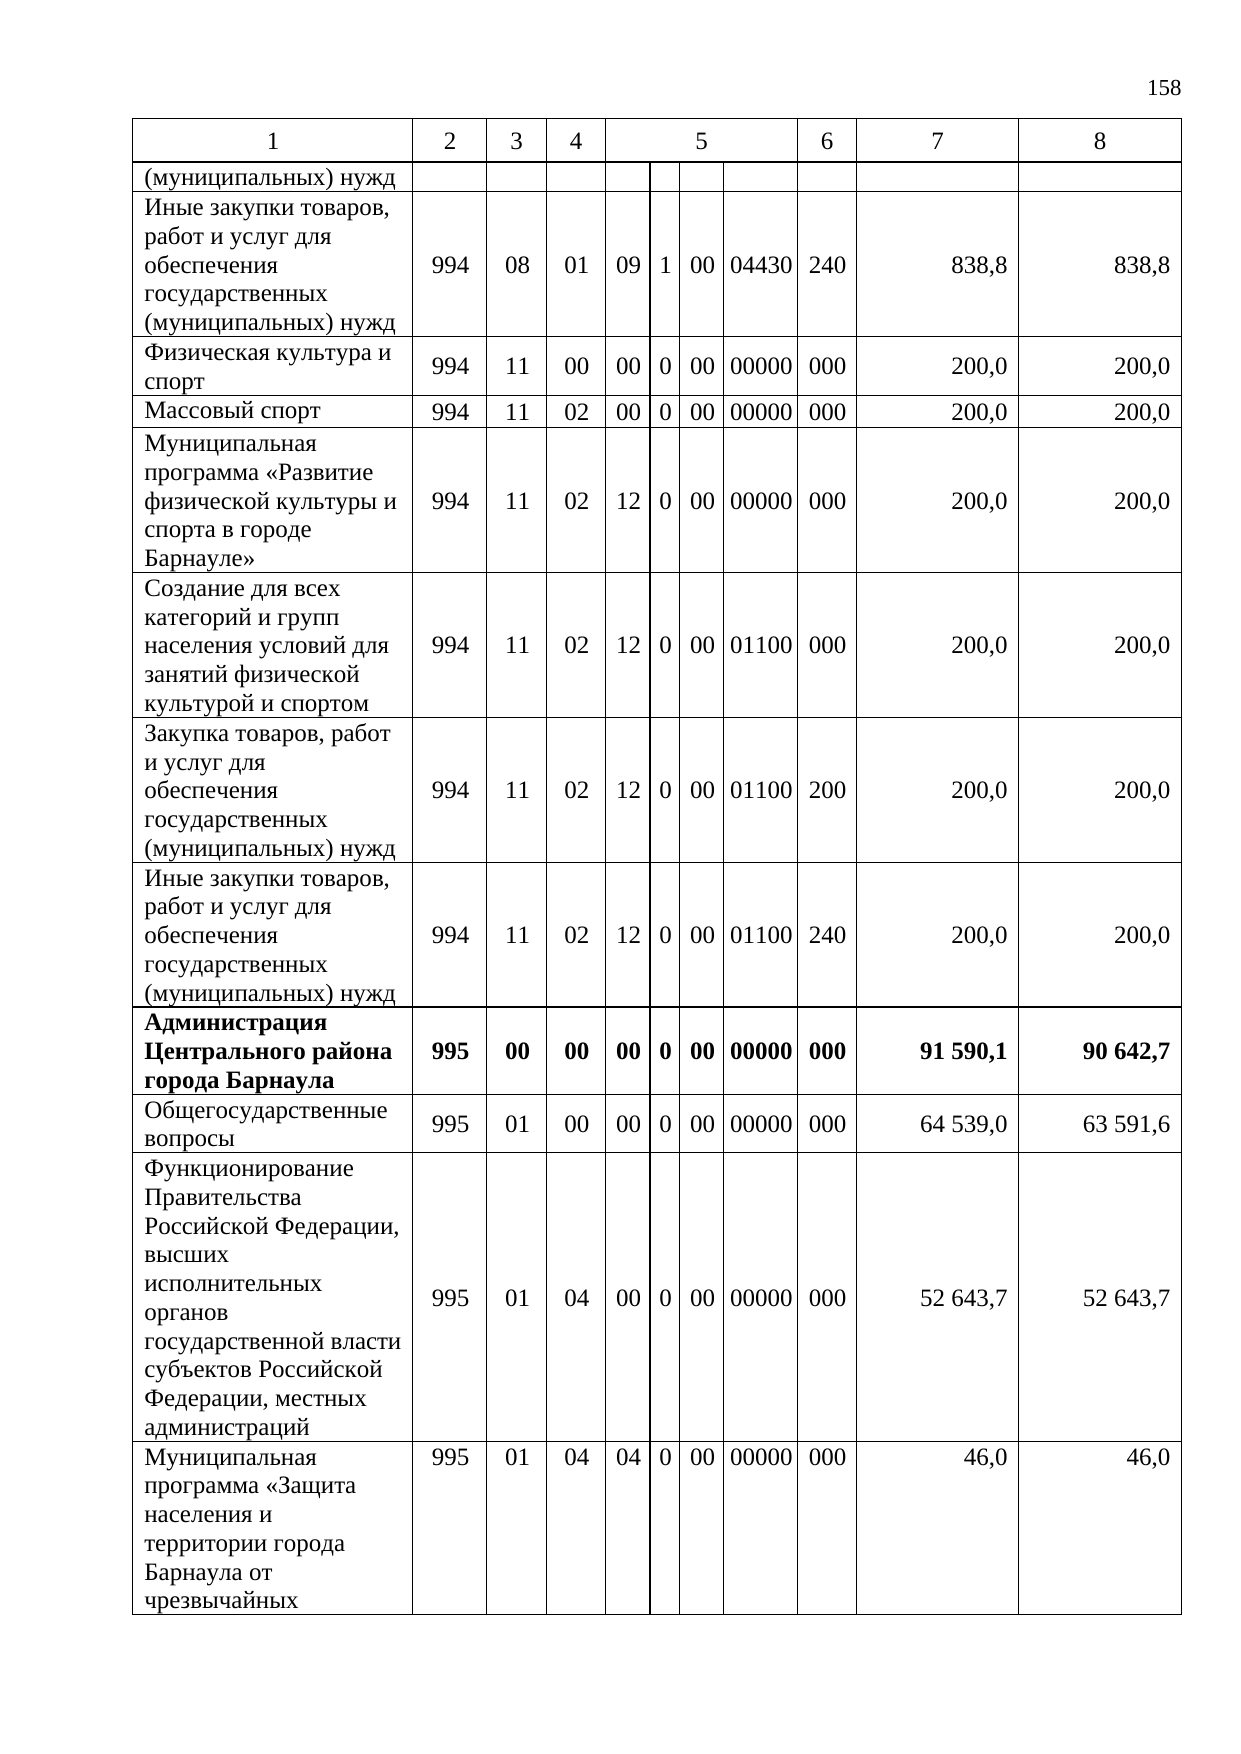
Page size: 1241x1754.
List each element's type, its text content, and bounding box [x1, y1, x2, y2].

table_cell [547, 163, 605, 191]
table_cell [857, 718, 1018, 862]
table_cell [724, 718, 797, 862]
table_header 8 [1019, 119, 1181, 161]
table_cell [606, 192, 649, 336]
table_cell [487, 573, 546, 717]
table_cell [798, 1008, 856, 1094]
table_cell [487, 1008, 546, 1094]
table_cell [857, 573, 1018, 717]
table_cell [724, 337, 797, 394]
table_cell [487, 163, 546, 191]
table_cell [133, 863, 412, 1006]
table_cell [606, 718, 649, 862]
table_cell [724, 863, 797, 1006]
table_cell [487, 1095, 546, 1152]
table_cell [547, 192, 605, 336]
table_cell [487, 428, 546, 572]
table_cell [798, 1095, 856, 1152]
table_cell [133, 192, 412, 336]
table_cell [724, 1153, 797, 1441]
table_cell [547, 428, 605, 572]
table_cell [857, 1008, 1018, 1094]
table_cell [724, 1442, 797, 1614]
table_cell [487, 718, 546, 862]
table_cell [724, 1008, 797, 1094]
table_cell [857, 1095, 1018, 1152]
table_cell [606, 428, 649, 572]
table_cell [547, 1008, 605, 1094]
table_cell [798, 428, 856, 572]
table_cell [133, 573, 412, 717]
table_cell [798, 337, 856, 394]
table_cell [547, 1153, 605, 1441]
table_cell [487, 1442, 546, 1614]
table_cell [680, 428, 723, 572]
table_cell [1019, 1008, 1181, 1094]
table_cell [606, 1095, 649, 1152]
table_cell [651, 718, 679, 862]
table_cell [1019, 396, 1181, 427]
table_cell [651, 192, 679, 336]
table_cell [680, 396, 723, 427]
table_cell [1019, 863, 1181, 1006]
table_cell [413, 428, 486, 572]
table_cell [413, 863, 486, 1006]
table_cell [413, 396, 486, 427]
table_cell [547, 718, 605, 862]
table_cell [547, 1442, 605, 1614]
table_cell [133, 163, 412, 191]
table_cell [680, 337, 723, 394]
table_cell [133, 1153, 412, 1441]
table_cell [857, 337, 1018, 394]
table_header 3 [487, 119, 546, 161]
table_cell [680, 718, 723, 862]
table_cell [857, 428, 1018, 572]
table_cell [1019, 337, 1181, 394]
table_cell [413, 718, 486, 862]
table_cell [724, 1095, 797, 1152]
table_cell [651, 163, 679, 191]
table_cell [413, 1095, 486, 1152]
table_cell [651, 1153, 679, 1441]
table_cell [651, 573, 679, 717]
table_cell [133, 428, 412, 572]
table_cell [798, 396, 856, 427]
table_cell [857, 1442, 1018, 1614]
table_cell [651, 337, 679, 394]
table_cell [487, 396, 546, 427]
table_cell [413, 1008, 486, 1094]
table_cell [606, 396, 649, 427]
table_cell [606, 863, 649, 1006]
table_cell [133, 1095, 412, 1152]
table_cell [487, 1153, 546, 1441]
table_header 5 [606, 119, 797, 161]
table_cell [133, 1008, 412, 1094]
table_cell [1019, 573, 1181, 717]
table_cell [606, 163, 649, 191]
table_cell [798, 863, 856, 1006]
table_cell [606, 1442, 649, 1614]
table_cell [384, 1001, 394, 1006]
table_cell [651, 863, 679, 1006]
table_header 6 [798, 119, 856, 161]
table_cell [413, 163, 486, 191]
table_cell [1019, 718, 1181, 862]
table_header 1 [133, 119, 412, 161]
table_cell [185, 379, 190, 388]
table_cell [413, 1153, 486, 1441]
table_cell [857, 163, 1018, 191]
table_header 2 [413, 119, 486, 161]
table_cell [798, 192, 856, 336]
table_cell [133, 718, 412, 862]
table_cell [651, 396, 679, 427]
table_header 7 [857, 119, 1018, 161]
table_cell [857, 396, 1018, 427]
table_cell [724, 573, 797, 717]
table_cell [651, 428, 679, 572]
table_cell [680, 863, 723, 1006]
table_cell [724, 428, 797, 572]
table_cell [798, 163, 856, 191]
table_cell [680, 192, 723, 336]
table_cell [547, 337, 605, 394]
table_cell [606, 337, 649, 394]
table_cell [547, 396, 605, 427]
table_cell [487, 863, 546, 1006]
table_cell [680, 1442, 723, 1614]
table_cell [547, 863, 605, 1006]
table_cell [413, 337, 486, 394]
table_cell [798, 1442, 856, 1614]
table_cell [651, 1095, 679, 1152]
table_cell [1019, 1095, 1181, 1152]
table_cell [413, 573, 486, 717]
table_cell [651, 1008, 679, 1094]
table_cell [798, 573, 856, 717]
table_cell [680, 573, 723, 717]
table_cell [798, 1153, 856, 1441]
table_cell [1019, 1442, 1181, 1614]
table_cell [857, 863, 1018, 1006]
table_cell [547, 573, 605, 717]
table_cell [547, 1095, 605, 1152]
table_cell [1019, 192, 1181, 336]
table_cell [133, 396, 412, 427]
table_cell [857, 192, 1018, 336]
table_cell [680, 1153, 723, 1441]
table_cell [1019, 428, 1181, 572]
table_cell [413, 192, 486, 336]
table_header 4 [547, 119, 605, 161]
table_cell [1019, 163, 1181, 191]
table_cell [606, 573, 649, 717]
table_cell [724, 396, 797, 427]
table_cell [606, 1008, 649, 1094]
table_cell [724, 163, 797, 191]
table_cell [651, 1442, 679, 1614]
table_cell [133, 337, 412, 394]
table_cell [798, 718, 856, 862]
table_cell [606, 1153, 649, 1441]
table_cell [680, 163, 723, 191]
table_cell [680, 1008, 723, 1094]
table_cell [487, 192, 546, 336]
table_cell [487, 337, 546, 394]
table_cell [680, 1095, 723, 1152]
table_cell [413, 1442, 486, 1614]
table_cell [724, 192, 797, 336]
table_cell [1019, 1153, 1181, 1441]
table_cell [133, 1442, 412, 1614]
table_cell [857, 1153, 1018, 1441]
